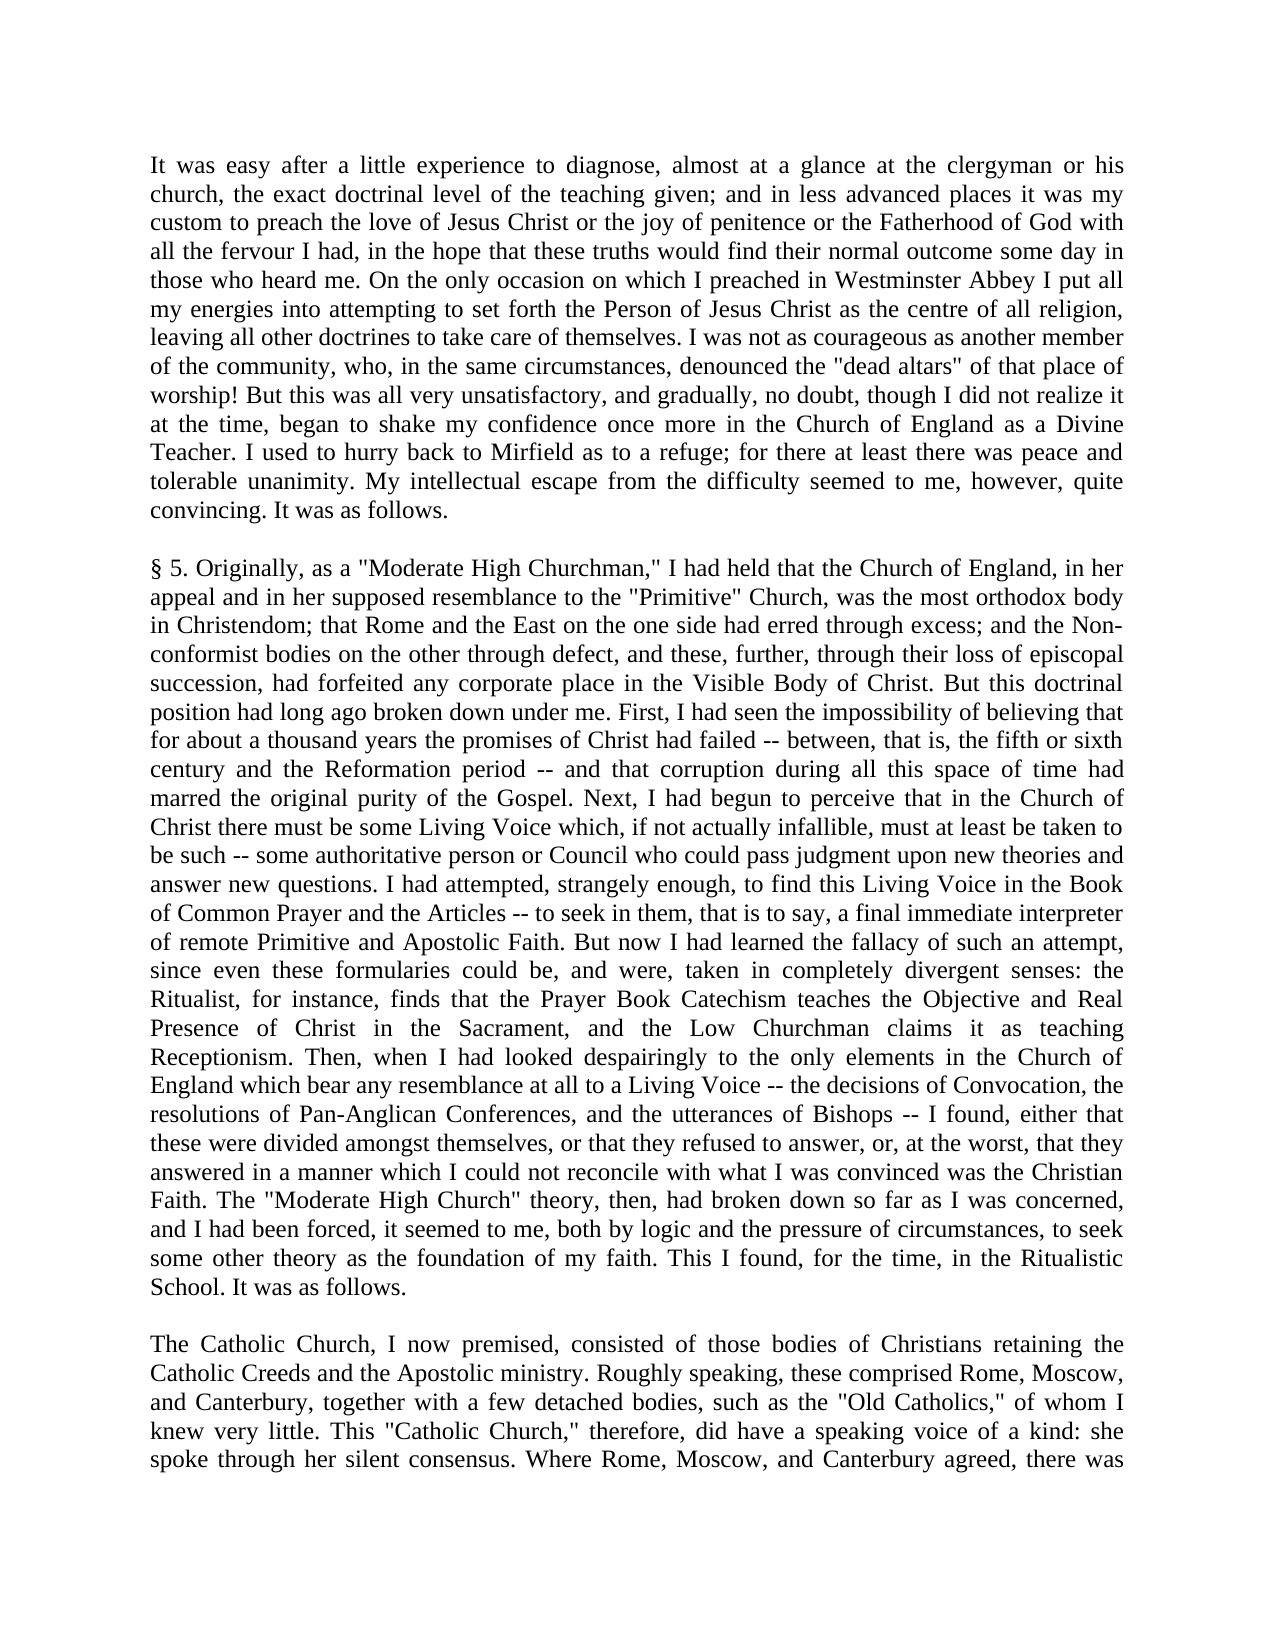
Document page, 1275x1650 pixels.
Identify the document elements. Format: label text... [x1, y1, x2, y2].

text It was easy after a little experience to diagnose, almost at a glance at the clergyman or his church, the exact doctrinal level of the teaching given; and in less advanced places it was my custom to preach the love of Jesus Christ or the joy of penitence or the Fatherhood of God with all the fervour I had, in the hope that these truths would find their normal outcome some day in those who heard me. On the only occasion on which I preached in Westminster Abbey I put all my energies into attempting to set forth the Person of Jesus Christ as the centre of all religion, leaving all other doctrines to take care of themselves. I was not as courageous as another member of the community, who, in the same circumstances, denounced the "dead altars" of that place of worship! But this was all very unsatisfactory, and gradually, no doubt, though I did not realize it at the time, began to shake my confidence once more in the Church of England as a Divine Teacher. I used to hurry back to Mirfield as to a refuge; for there at least there was peace and tolerable unanimity. My intellectual escape from the difficulty seemed to me, however, quite convincing. It was as follows. [150, 150, 1125, 524]
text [150, 1329, 1125, 1473]
text § 5. Originally, as a "Moderate High Churchman," I had held that the Church of England, in her appeal and in her supposed resemblance to the "Primitive" Church, was the most orthodox body in Christendom; that Rome and the East on the one side had erred through excess; and the Non-conformist bodies on the other through defect, and these, further, through their loss of episcopal succession, had forfeited any corporate place in the Visible Body of Christ. But this doctrinal position had long ago broken down under me. First, I had seen the impossibility of believing that for about a thousand years the promises of Christ had failed -- between, that is, the fifth or sixth century and the Reformation period -- and that corruption during all this space of time had marred the original purity of the Gospel. Next, I had begun to perceive that in the Church of Christ there must be some Living Voice which, if not actually infallible, must at least be taken to be such -- some authoritative person or Council who could pass judgment upon new theories and answer new questions. I had attempted, strangely enough, to find this Living Voice in the Book of Common Prayer and the Articles -- to seek in them, that is to say, a final immediate interpreter of remote Primitive and Apostolic Faith. But now I had learned the fallacy of such an attempt, since even these formularies could be, and were, taken in completely divergent senses: the Ritualist, for instance, finds that the Prayer Book Catechism teaches the Objective and Real Presence of Christ in the Sacrament, and the Low Churchman claims it as teaching Receptionism. Then, when I had looked despairingly to the only elements in the Church of England which bear any resemblance at all to a Living Voice -- the decisions of Convocation, the resolutions of Pan-Anglican Conferences, and the utterances of Bishops -- I found, either that these were divided amongst themselves, or that they refused to answer, or, at the worst, that they answered in a manner which I could not reconcile with what I was convinced was the Christian Faith. The "Moderate High Church" theory, then, had broken down so far as I was concerned, and I had been forced, it seemed to me, both by logic and the pressure of circumstances, to seek some other theory as the foundation of my faith. This I found, for the time, in the Ritualistic School. It was as follows. [150, 553, 1125, 1300]
